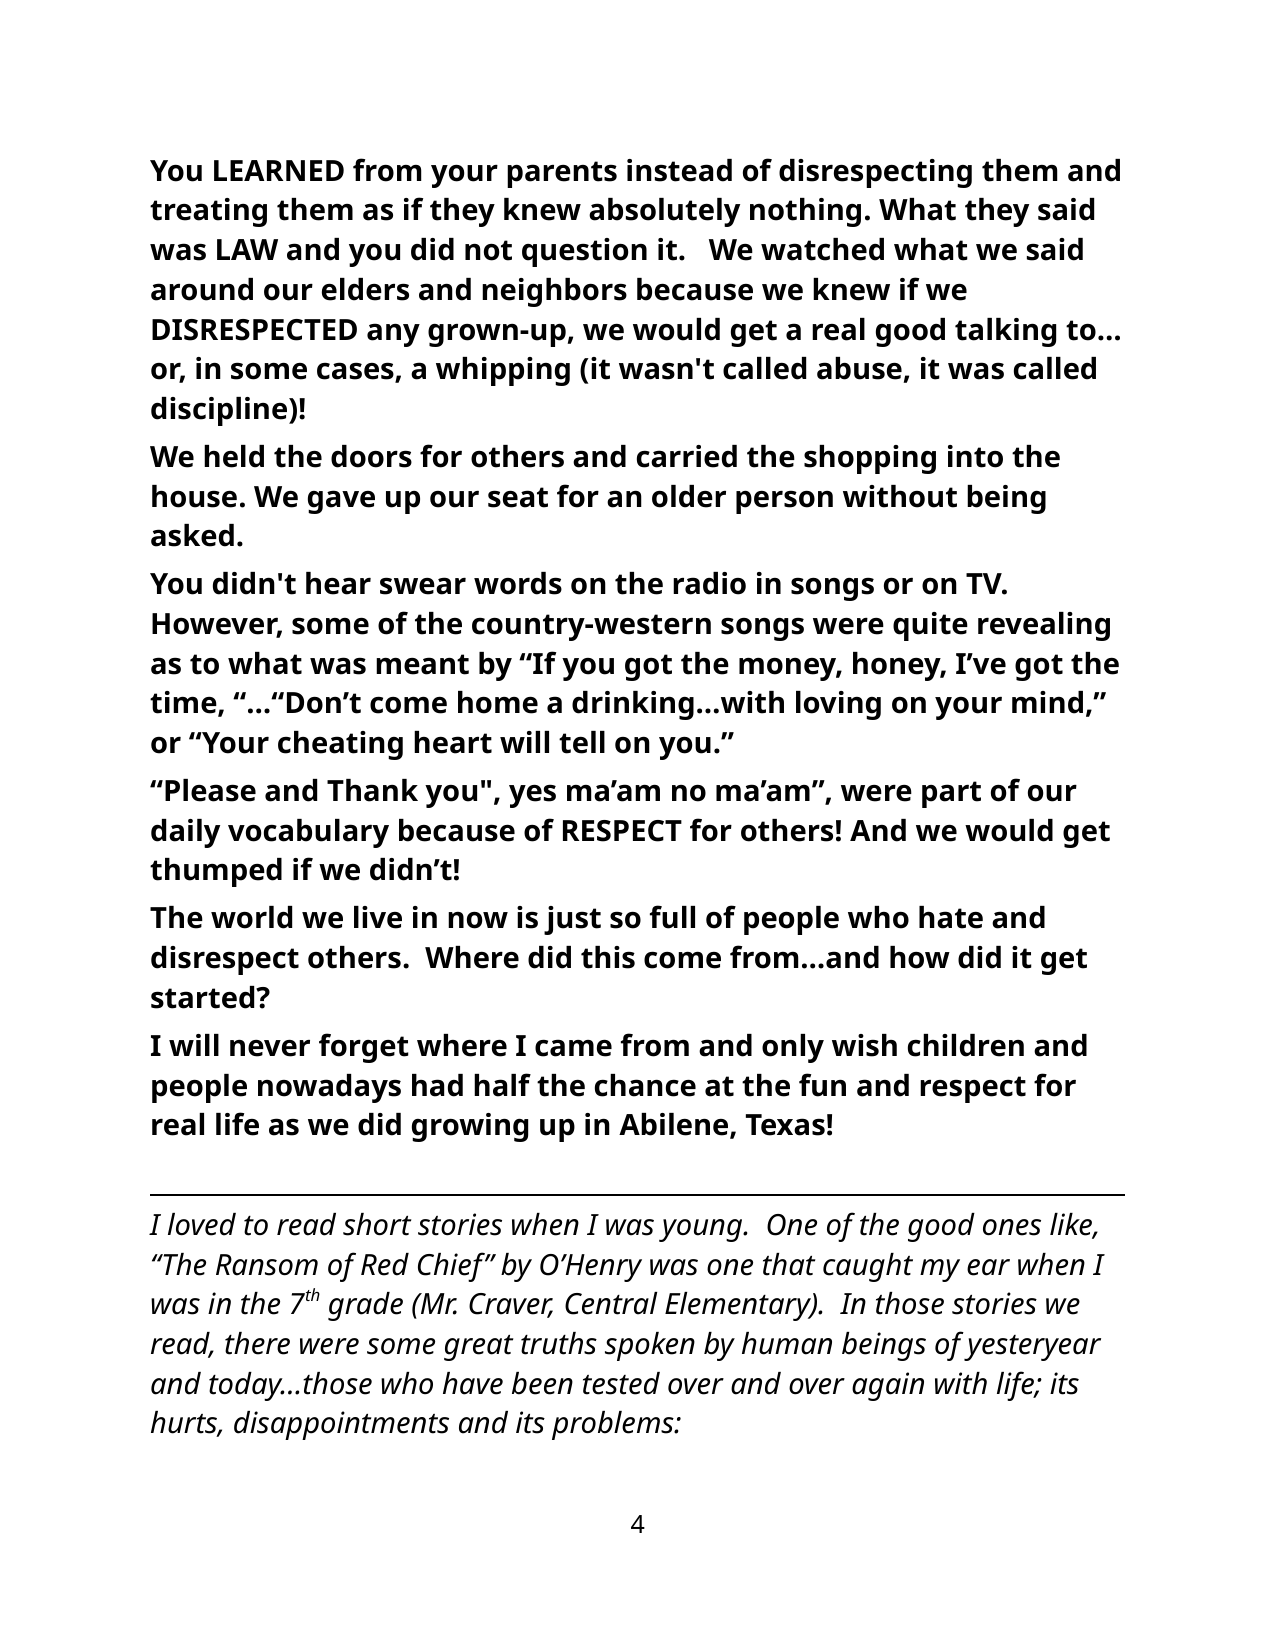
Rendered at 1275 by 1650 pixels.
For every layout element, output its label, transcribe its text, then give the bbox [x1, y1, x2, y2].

text “Please and Thank you", yes ma’am no ma’am”, were part of our daily vocabulary because of RESPECT for others! And we would get thumped if we didn’t! [150, 770, 1125, 889]
text We held the doors for others and carried the shopping into the house. We gave up our seat for an older person without being asked. [150, 436, 1125, 555]
text I will never forget where I came from and only wish children and people nowadays had half the chance at the fun and respect for real life as we did growing up in Abilene, Texas! [150, 1025, 1125, 1144]
text I loved to read short stories when I was young. One of the good ones like, “The Ransom of Red Chief” by O’Henry was one that caught my ear when I was in the 7th grade (Mr. Craver, Central Elementary). In those stories we read, there were some great truths spoken by human beings of yesteryear and today…those who have been tested over and over again with life; its hurts, disappointments and its problems: [150, 1204, 1125, 1442]
text You LEARNED from your parents instead of disrespecting them and treating them as if they knew absolutely nothing. What they said was LAW and you did not question it. We watched what we said around our elders and neighbors because we knew if we DISRESPECTED any grown-up, we would get a real good talking to…or, in some cases, a whipping (it wasn't called abuse, it was called discipline)! [150, 150, 1125, 428]
text You didn't hear swear words on the radio in songs or on TV. However, some of the country-western songs were quite revealing as to what was meant by “If you got the money, honey, I’ve got the time, “…“Don’t come home a drinking…with loving on your mind,” or “Your cheating heart will tell on you.” [150, 563, 1125, 762]
text The world we live in now is just so full of people who hate and disrespect others. Where did this come from…and how did it get started? [150, 898, 1125, 1017]
